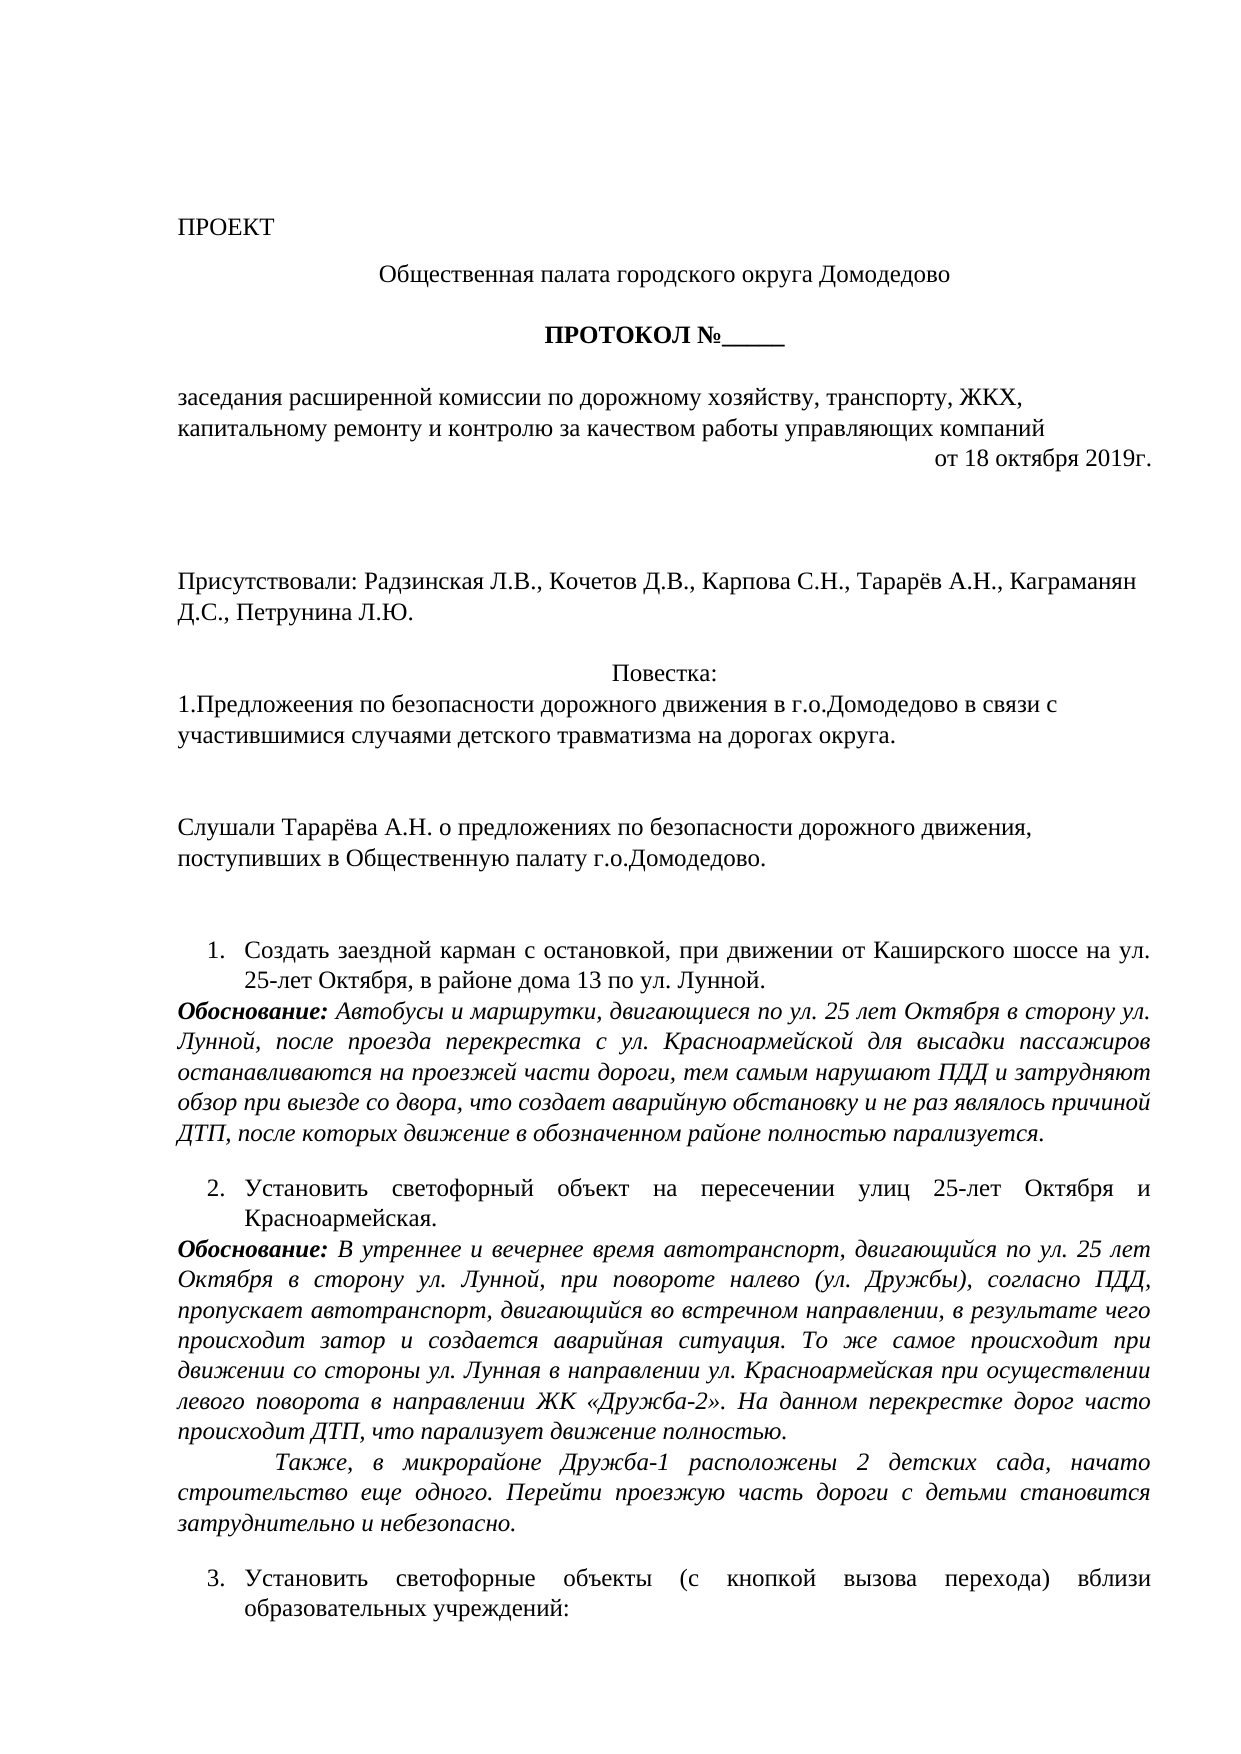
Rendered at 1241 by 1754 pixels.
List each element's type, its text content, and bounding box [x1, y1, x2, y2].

list Установить светофорные объекты (с кнопкой вызова перехода) вблизи образовательных учреждений: [207, 1563, 1152, 1622]
text от 18 октября 2019г. [177, 443, 1152, 472]
text Также, в микрорайоне Дружба-1 расположены 2 детских сада, начато строительство еще одного. Перейти проезжую часть дороги с детьми становится затруднительно и небезопасно. [177, 1447, 1152, 1536]
text заседания расширенной комиссии по дорожному хозяйству, транспорту, ЖКХ, капитальному ремонту и контролю за качеством работы управляющих компаний [177, 382, 1152, 441]
text ПРОТОКОЛ №_____ [177, 321, 1152, 349]
list Установить светофорный объект на пересечении улиц 25-лет Октября и Красноармейская. [207, 1173, 1152, 1232]
text Присутствовали: Радзинская Л.В., Кочетов Д.В., Карпова С.Н., Тарарёв А.Н., Каграманян Д.С., Петрунина Л.Ю. [177, 566, 1152, 626]
text Слушали Тарарёва А.Н. о предложениях по безопасности дорожного движения, поступивших в Общественную палату г.о.Домодедово. [177, 812, 1152, 872]
text Обоснование: В утреннее и вечернее время автотранспорт, двигающийся по ул. 25 лет Октября в сторону ул. Лунной, при повороте налево (ул. Дружбы), согласно ПДД, пропускает автотранспорт, двигающийся во встречном направлении, в результате чего происходит затор и создается аварийная ситуация. То же самое происходит при движении со стороны ул. Лунная в направлении ул. Красноармейская при осуществлении левого поворота в направлении ЖК «Дружба-2». На данном перекрестке дорог часто происходит ДТП, что парализует движение полностью. [177, 1234, 1152, 1445]
text ПРОЕКТ [177, 212, 1152, 241]
list Создать заездной карман с остановкой, при движении от Каширского шоссе на ул. 25-лет Октября, в районе дома 13 по ул. Лунной. [207, 935, 1152, 994]
text Общественная палата городского округа Домодедово [177, 259, 1152, 288]
text Обоснование: Автобусы и маршрутки, двигающиеся по ул. 25 лет Октября в сторону ул. Лунной, после проезда перекрестка с ул. Красноармейской для высадки пассажиров останавливаются на проезжей части дороги, тем самым нарушают ПДД и затрудняют обзор при выезде со двора, что создает аварийную обстановку и не раз являлось причиной ДТП, после которых движение в обозначенном районе полностью парализуется. [177, 996, 1152, 1146]
text Повестка: [177, 658, 1152, 687]
text 1.Предложеения по безопасности дорожного движения в г.о.Домодедово в связи с участившимися случаями детского травматизма на дорогах округа. [177, 689, 1152, 749]
